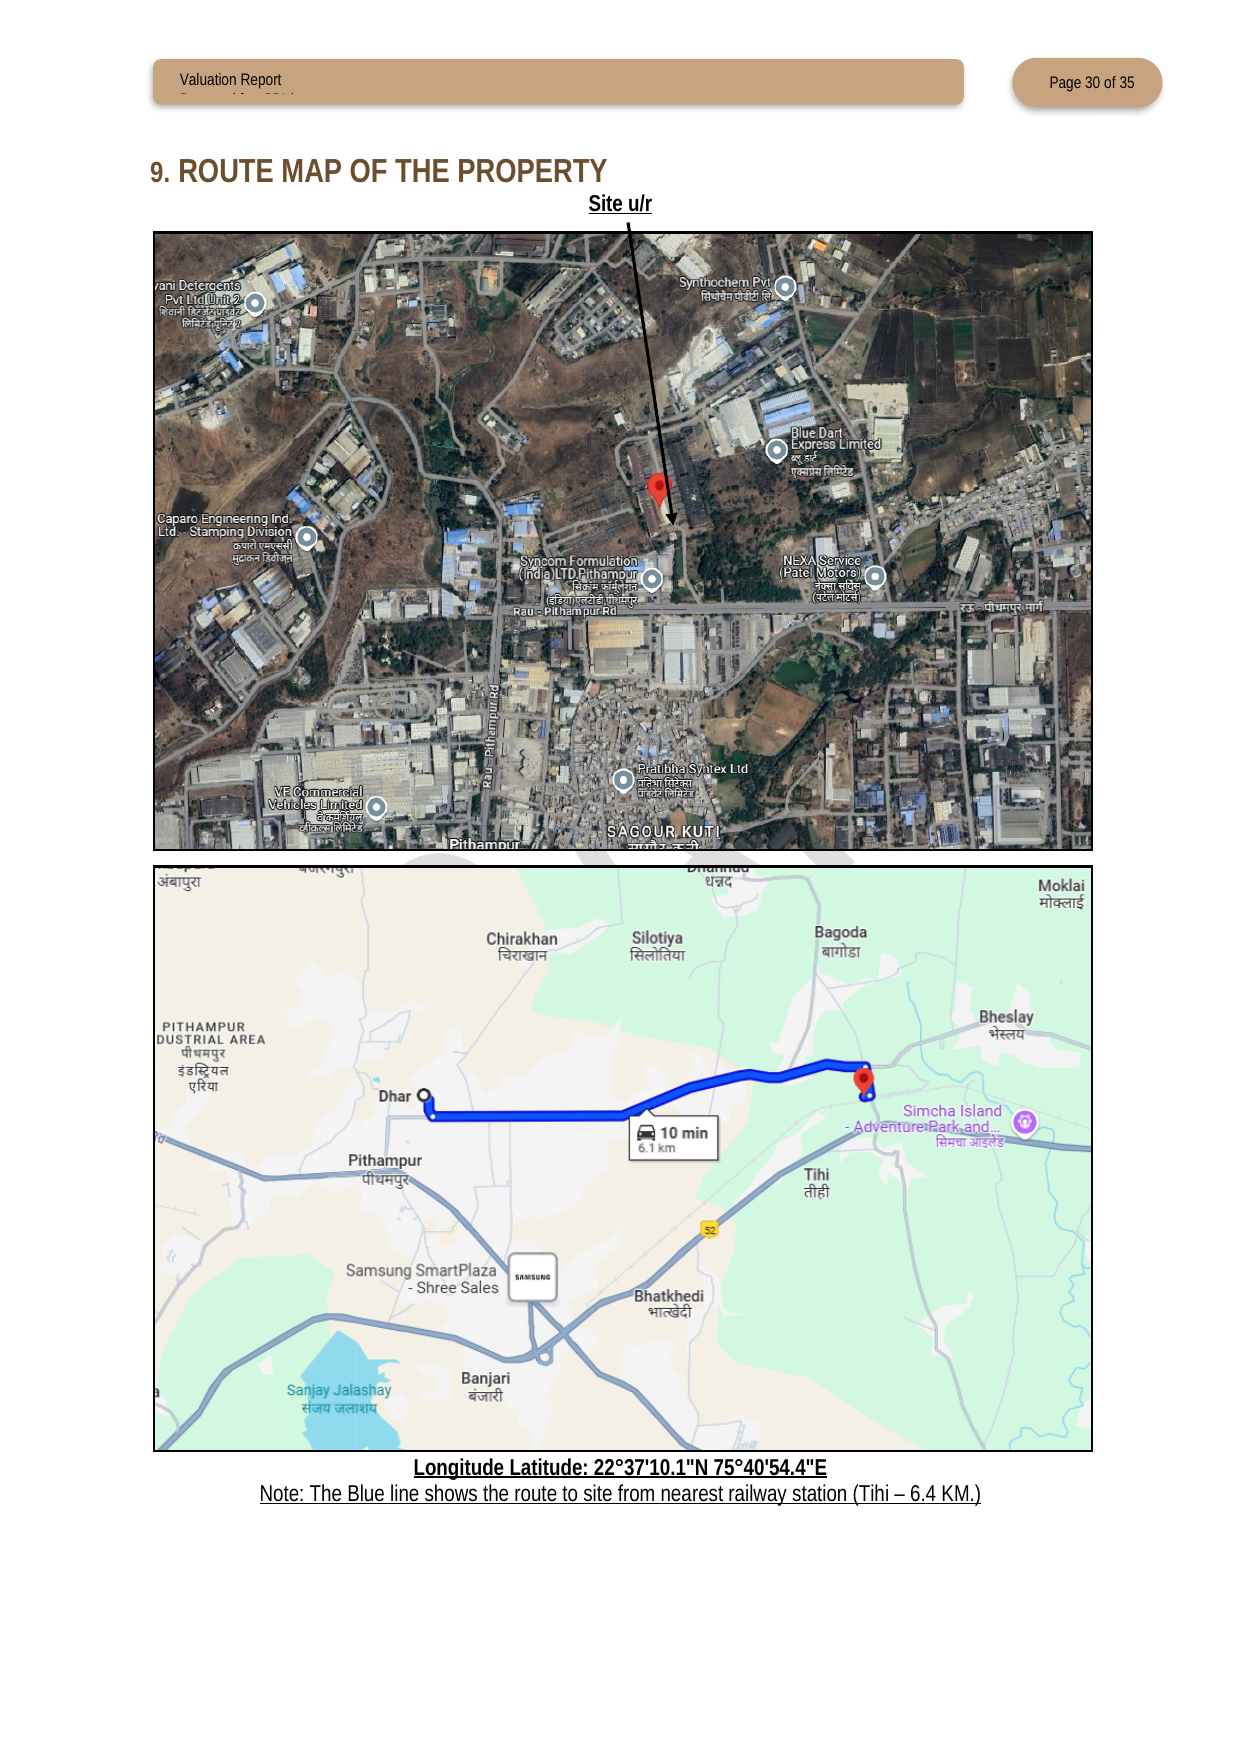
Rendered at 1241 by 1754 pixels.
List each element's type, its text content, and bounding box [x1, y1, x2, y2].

text Site u/r [150, 190, 1090, 216]
text Note: The Blue line shows the route to site from nearest railway station (Tihi – 6.4 KM.) [150, 1480, 1090, 1506]
subtitle ROUTE MAP OF THE PROPERTY [150, 152, 1090, 190]
text Longitude Latitude: 22°37'10.1"N 75°40'54.4"E [150, 1454, 1090, 1480]
picture [155, 234, 1091, 849]
picture [155, 868, 1091, 1450]
